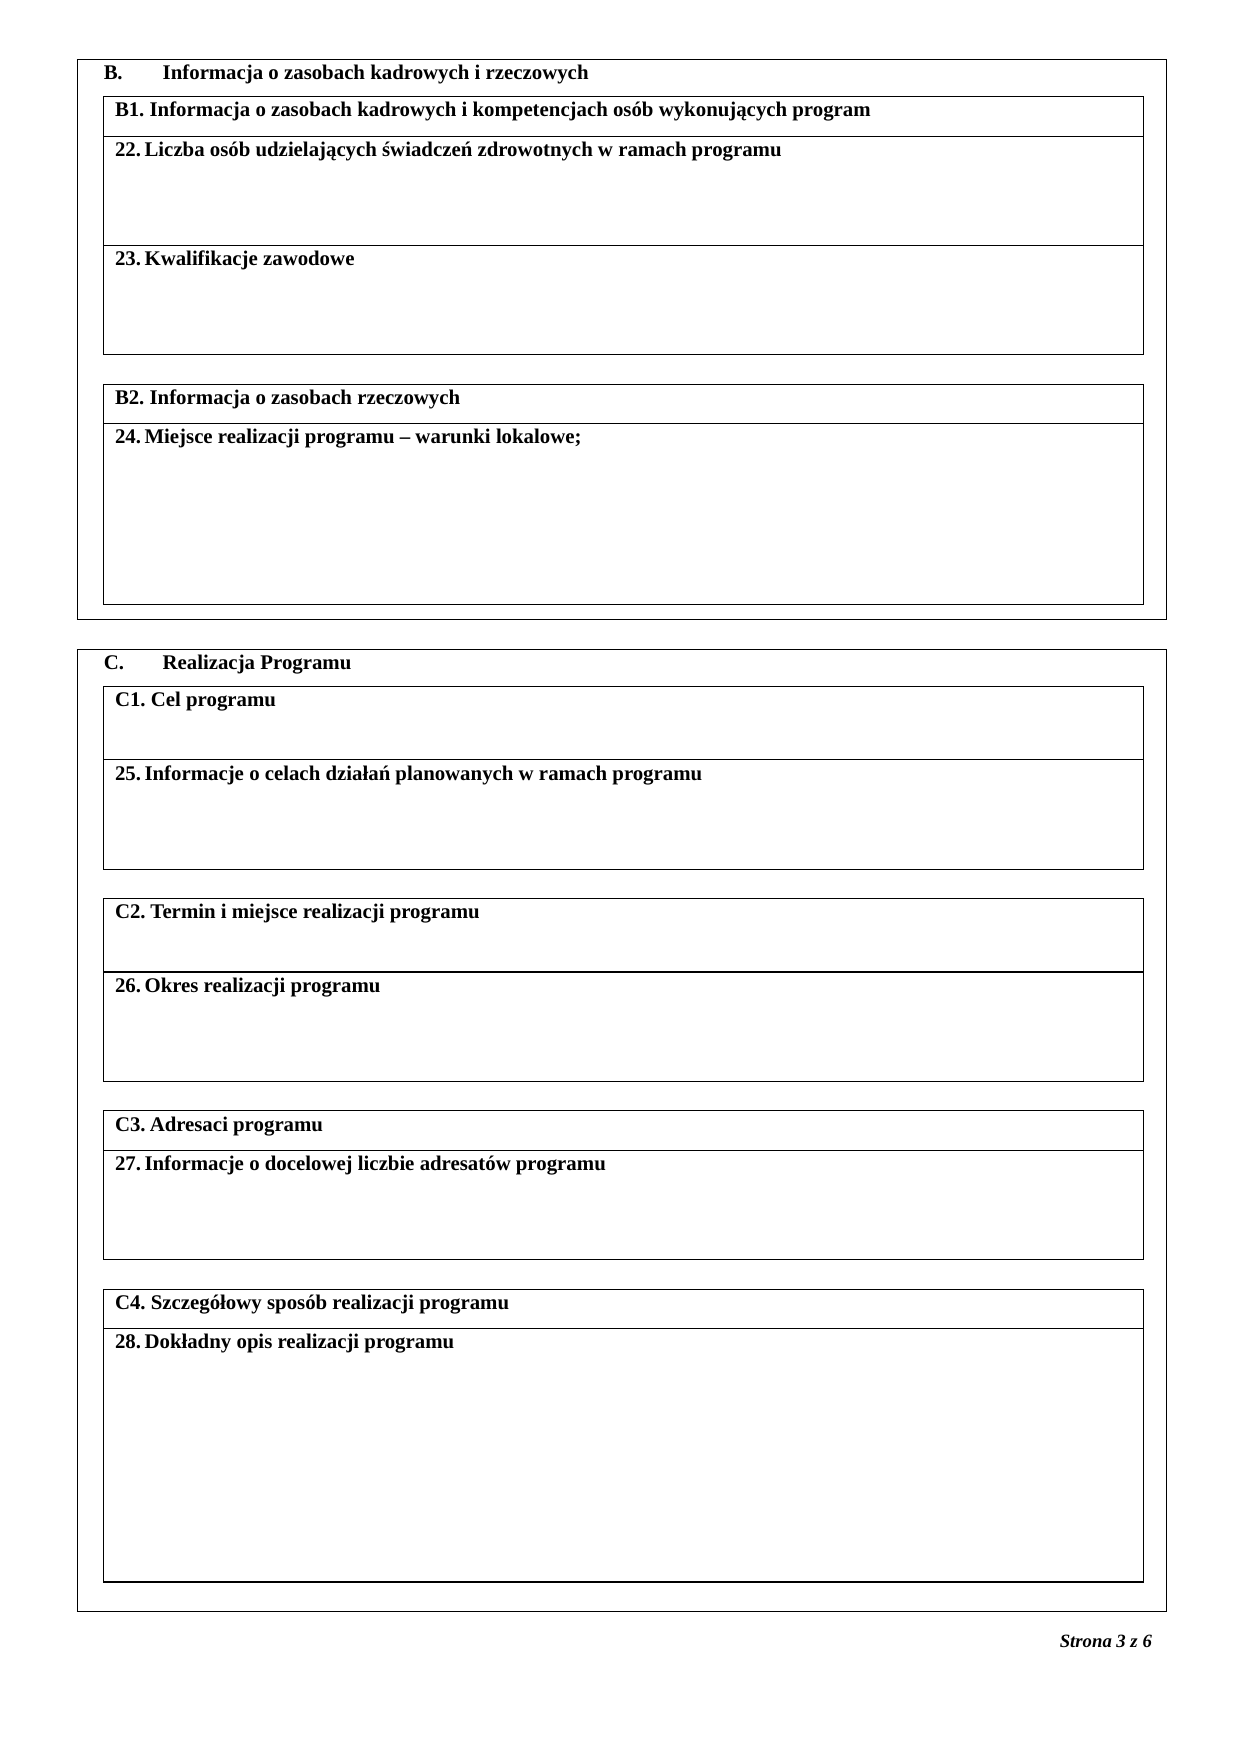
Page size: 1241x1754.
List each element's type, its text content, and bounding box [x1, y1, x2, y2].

table_cell Informacja o zasobach kadrowych i rzeczowych [78, 60, 1166, 619]
table_header Realizacja Programu [78, 650, 1166, 1611]
